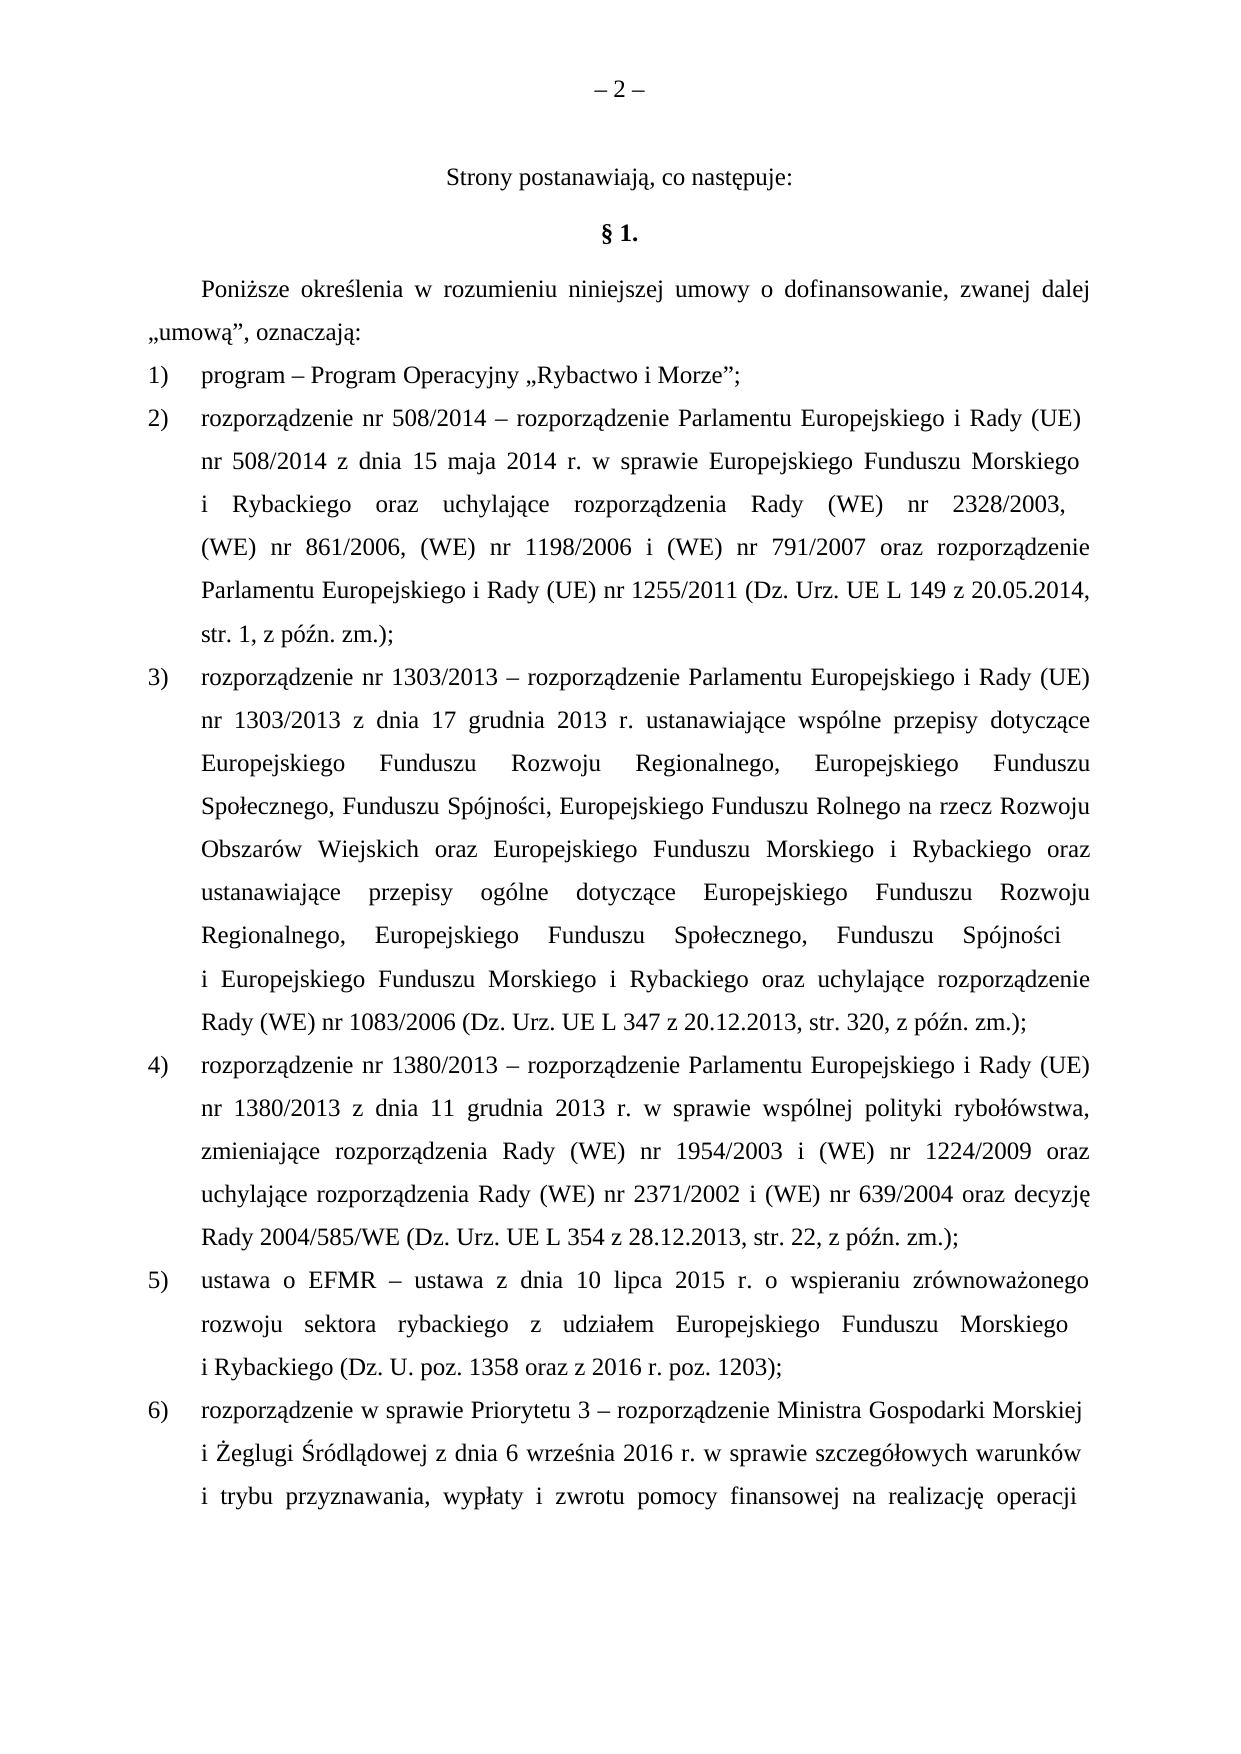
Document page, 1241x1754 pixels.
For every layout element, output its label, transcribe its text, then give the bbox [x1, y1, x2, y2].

text Strony postanawiają, co następuje: [148, 162, 1091, 191]
text § 1. [148, 218, 1091, 247]
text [148, 1395, 1091, 1510]
text Poniższe określenia w rozumieniu niniejszej umowy o dofinansowanie, zwanej dalej „umową”, oznaczają: [148, 274, 1091, 346]
text 1) program – Program Operacyjny „Rybactwo i Morze”; [148, 360, 1091, 389]
text 4) rozporządzenie nr 1380/2013 – rozporządzenie Parlamentu Europejskiego i Rady (UE) nr 1380/2013 z dnia 11 grudnia 2013 r. w sprawie wspólnej polityki rybołówstwa, zmieniające rozporządzenia Rady (WE) nr 1954/2003 i (WE) nr 1224/2009 oraz uchylające rozporządzenia Rady (WE) nr 2371/2002 i (WE) nr 639/2004 oraz decyzję Rady 2004/585/WE (Dz. Urz. UE L 354 z 28.12.2013, str. 22, z późn. zm.); [148, 1050, 1091, 1251]
text 2) rozporządzenie nr 508/2014 – rozporządzenie Parlamentu Europejskiego i Rady (UE) nr 508/2014 z dnia 15 maja 2014 r. w sprawie Europejskiego Funduszu Morskiego i Rybackiego oraz uchylające rozporządzenia Rady (WE) nr 2328/2003, (WE) nr 861/2006, (WE) nr 1198/2006 i (WE) nr 791/2007 oraz rozporządzenie Parlamentu Europejskiego i Rady (UE) nr 1255/2011 (Dz. Urz. UE L 149 z 20.05.2014, str. 1, z późn. zm.); [148, 403, 1091, 647]
text 3) rozporządzenie nr 1303/2013 – rozporządzenie Parlamentu Europejskiego i Rady (UE) nr 1303/2013 z dnia 17 grudnia 2013 r. ustanawiające wspólne przepisy dotyczące Europejskiego Funduszu Rozwoju Regionalnego, Europejskiego Funduszu Społecznego, Funduszu Spójności, Europejskiego Funduszu Rolnego na rzecz Rozwoju Obszarów Wiejskich oraz Europejskiego Funduszu Morskiego i Rybackiego oraz ustanawiające przepisy ogólne dotyczące Europejskiego Funduszu Rozwoju Regionalnego, Europejskiego Funduszu Społecznego, Funduszu Spójności i Europejskiego Funduszu Morskiego i Rybackiego oraz uchylające rozporządzenie Rady (WE) nr 1083/2006 (Dz. Urz. UE L 347 z 20.12.2013, str. 320, z późn. zm.); [148, 662, 1091, 1036]
text 5) ustawa o EFMR – ustawa z dnia 10 lipca 2015 r. o wspieraniu zrównoważonego rozwoju sektora rybackiego z udziałem Europejskiego Funduszu Morskiego i Rybackiego (Dz. U. poz. 1358 oraz z 2016 r. poz. 1203); [148, 1266, 1091, 1381]
